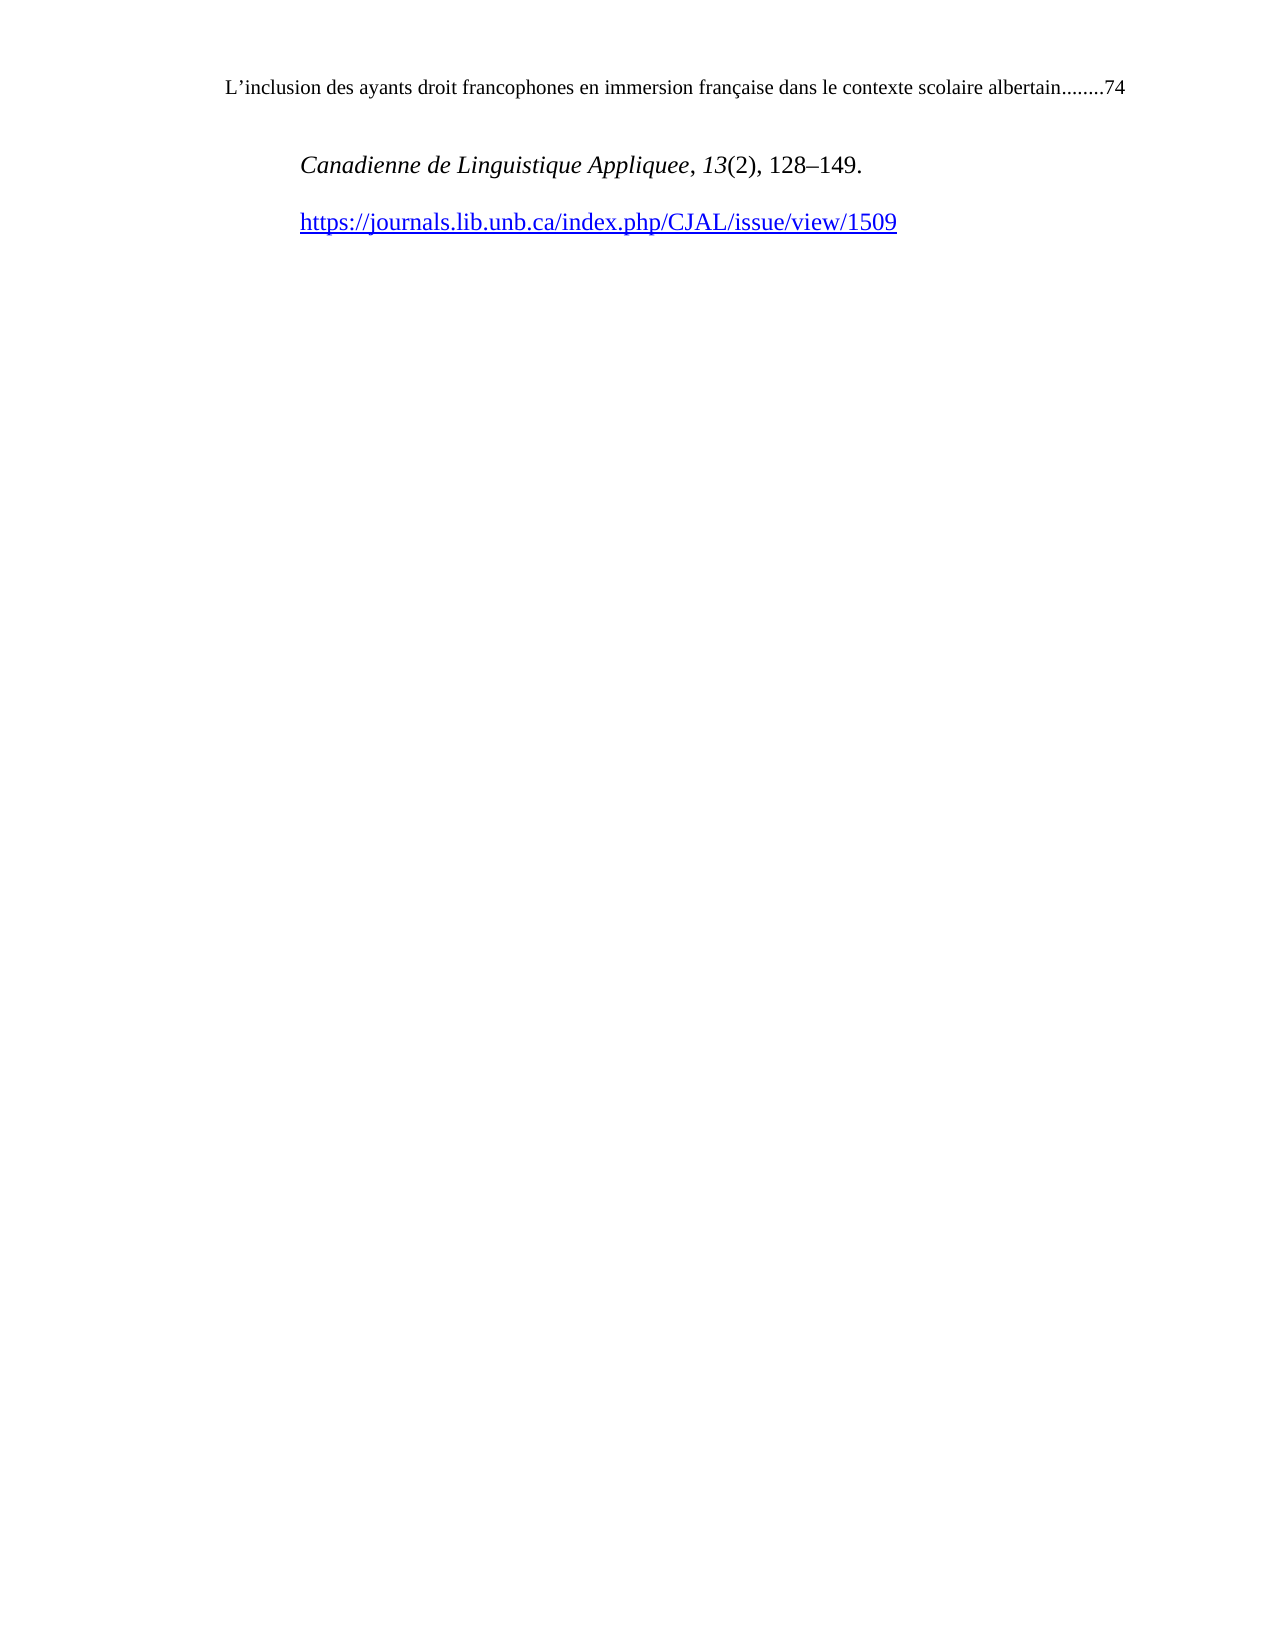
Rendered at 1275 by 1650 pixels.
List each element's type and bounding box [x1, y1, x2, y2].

text [225, 150, 1125, 236]
